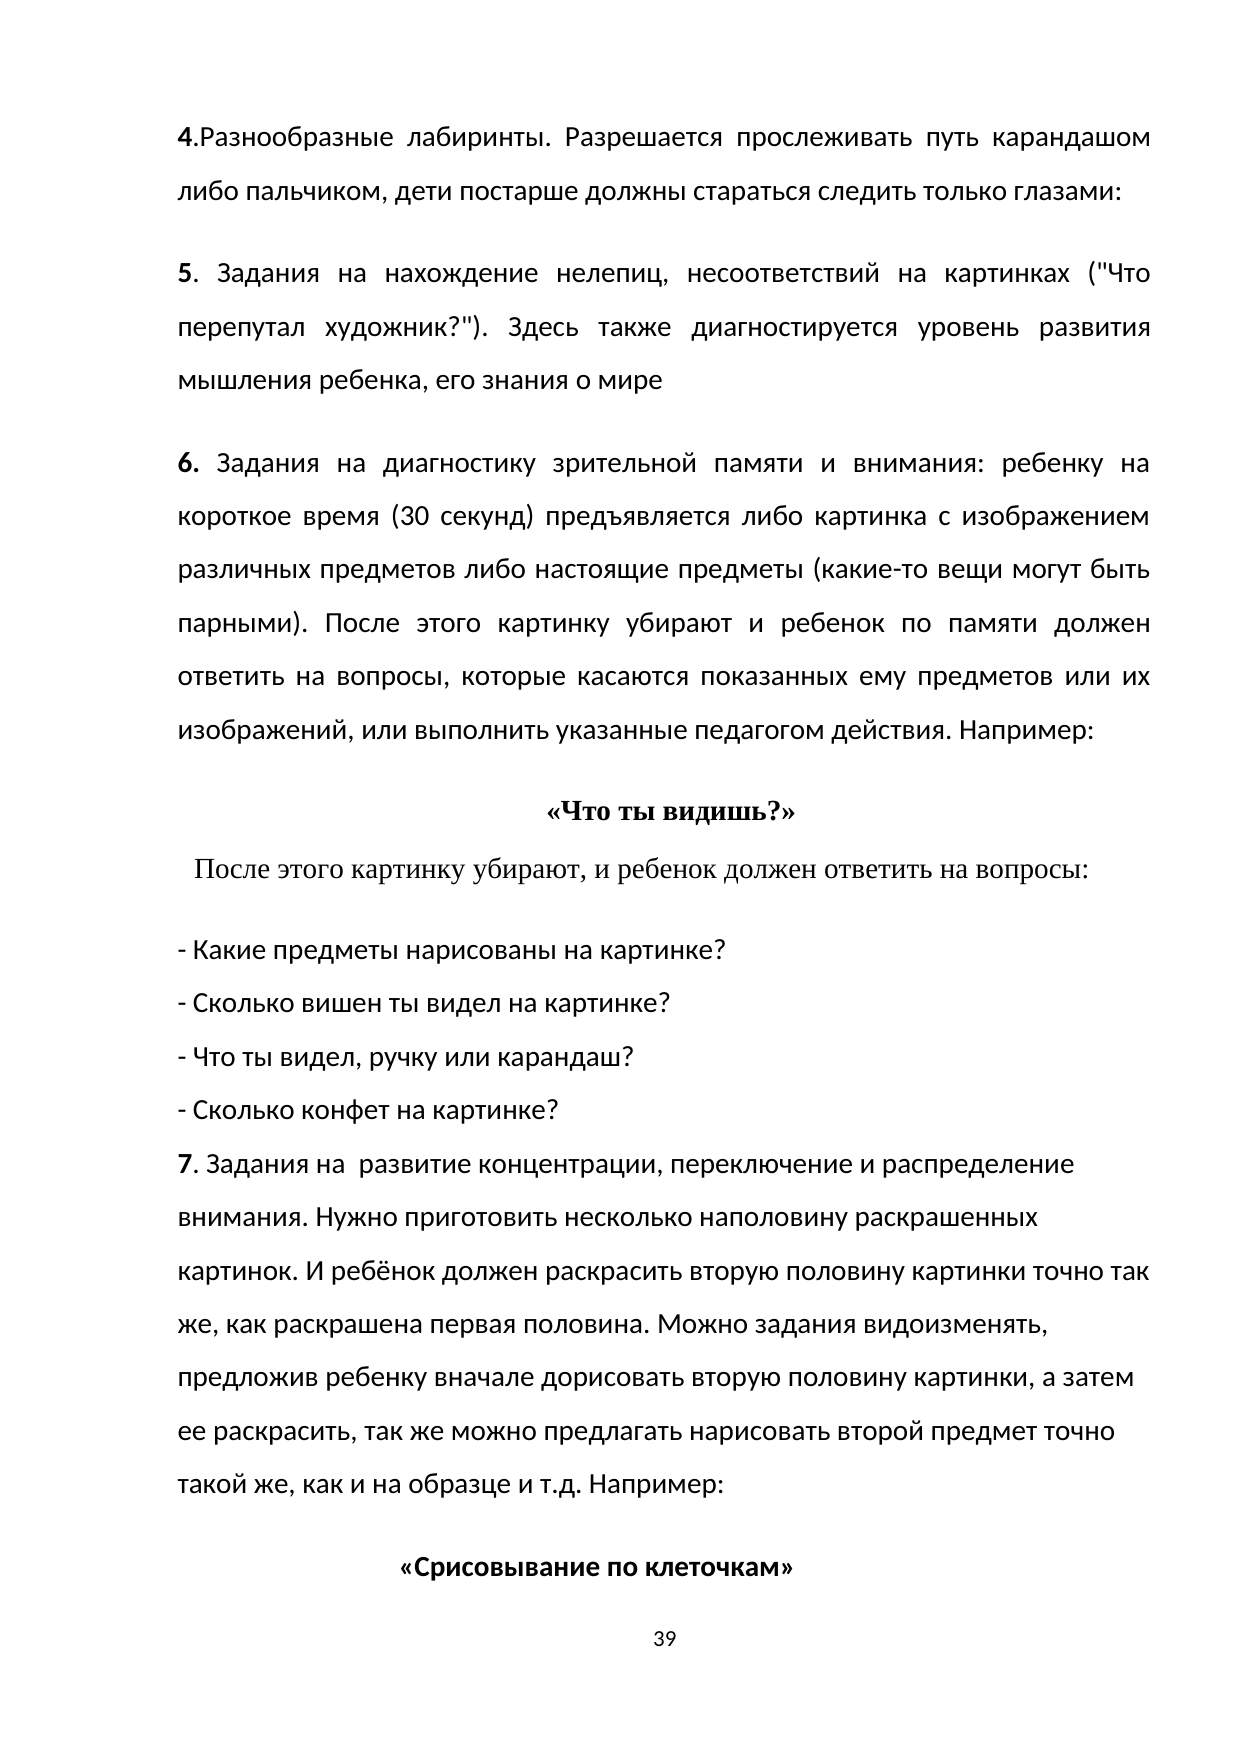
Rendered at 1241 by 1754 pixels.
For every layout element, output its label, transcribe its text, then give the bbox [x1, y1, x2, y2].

text 4.Разнообразные лабиринты. Разрешается прослеживать путь карандашом либо пальчиком, дети постарше должны стараться следить только глазами: [177, 118, 1152, 207]
text «Что ты видишь?» [472, 793, 1152, 827]
text После этого картинку убирают, и ребенок должен ответить на вопросы: [177, 852, 1152, 885]
text 6. Задания на диагностику зрительной памяти и внимания: ребенку на короткое время (30 секунд) предъявляется либо картинка с изображением различных предметов либо настоящие предметы (какие-то вещи могут быть парными). После этого картинку убирают и ребенок по памяти должен ответить на вопросы, которые касаются показанных ему предметов или их изображений, или выполнить указанные педагогом действия. Например: [177, 444, 1152, 746]
text 5. Задания на нахождение нелепиц, несоответствий на картинках ("Что перепутал художник?"). Здесь также диагностируется уровень развития мышления ребенка, его знания о мире [177, 254, 1152, 397]
text - Какие предметы нарисованы на картинке? - Сколько вишен ты видел на картинке? - Что ты видел, ручку или карандаш? - Сколько конфет на картинке? 7. Задания на развитие концентрации, переключение и распределение внимания. Нужно приготовить несколько наполовину раскрашенных картинок. И ребёнок должен раскрасить вторую половину картинки точно так же, как раскрашена первая половина. Можно задания видоизменять, предложив ребенку вначале дорисовать вторую половину картинки, а затем ее раскрасить, так же можно предлагать нарисовать второй предмет точно такой же, как и на образце и т.д. Например: [177, 931, 1152, 1501]
text «Срисовывание по клеточкам» [325, 1548, 1152, 1584]
